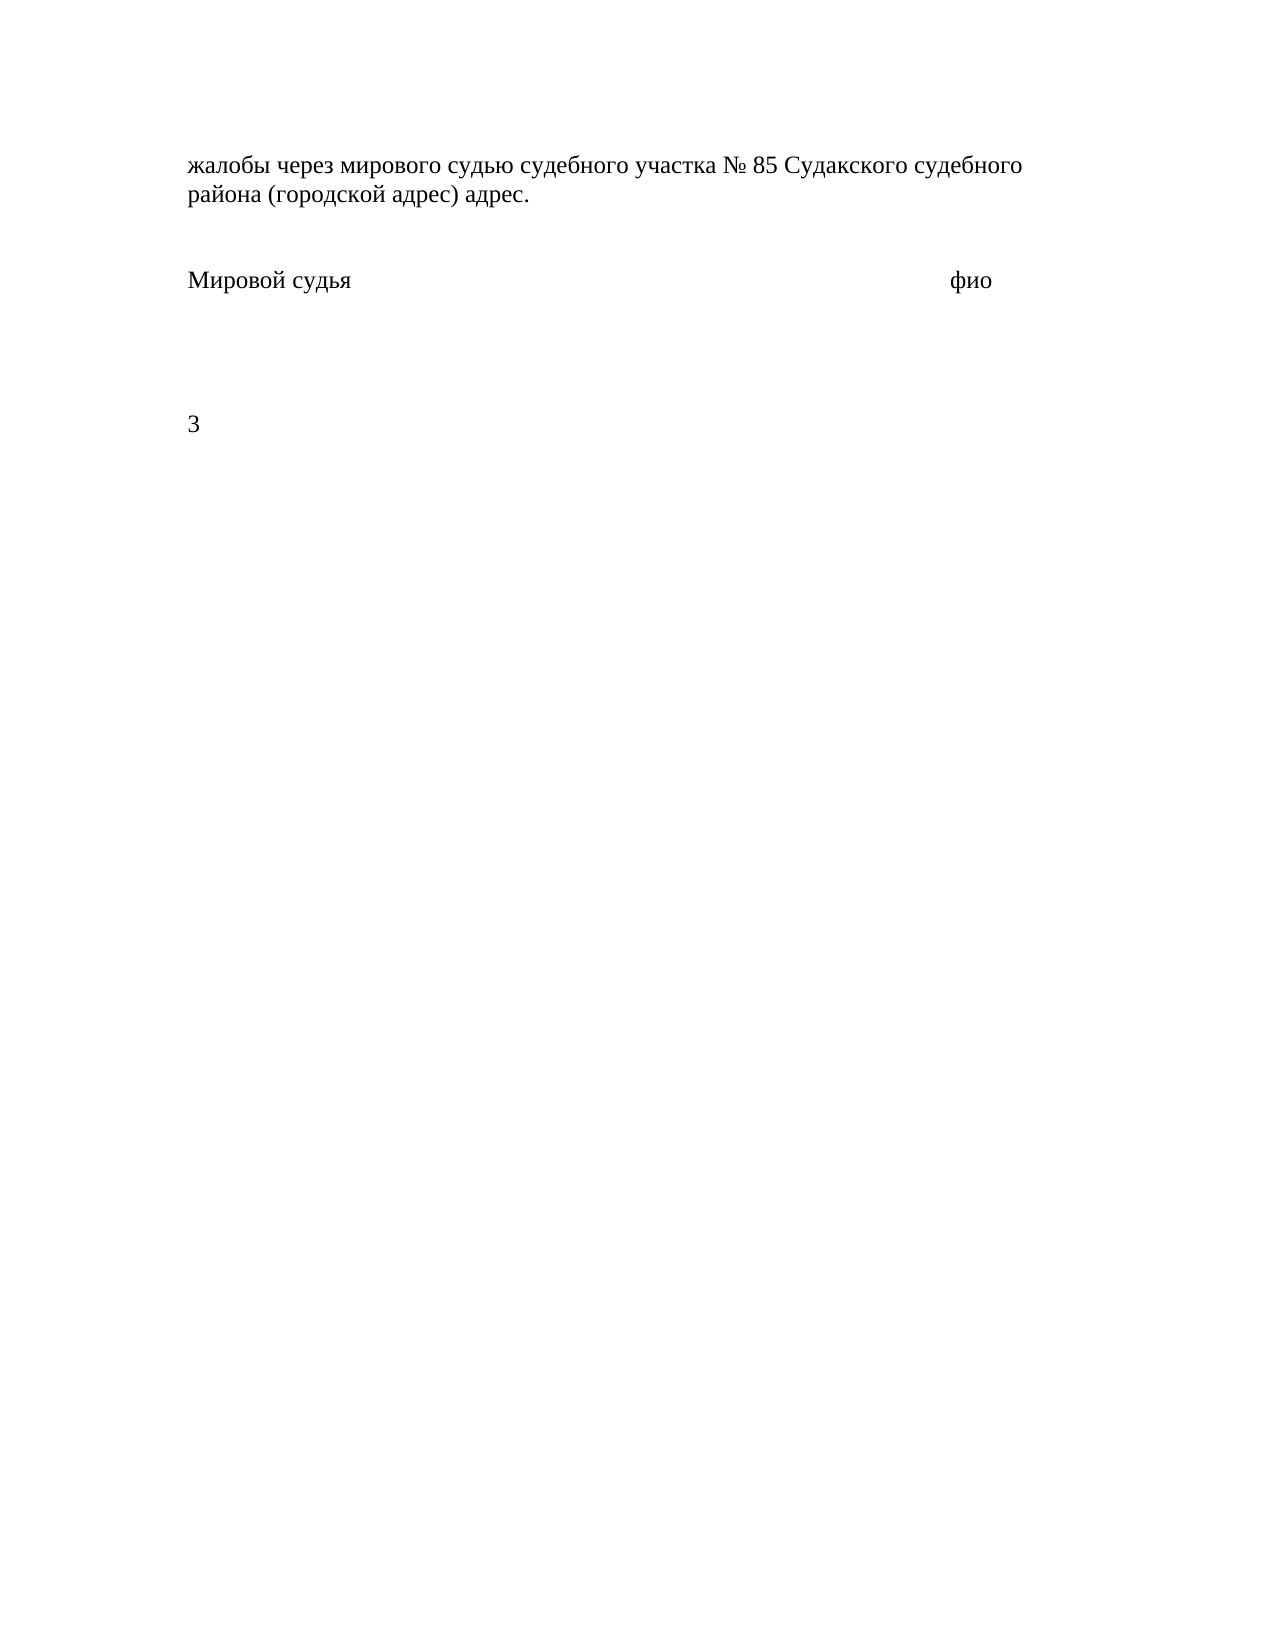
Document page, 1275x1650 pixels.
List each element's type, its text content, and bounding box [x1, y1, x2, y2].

text 3 [187, 409, 1087, 437]
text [187, 150, 1087, 207]
text Мировой судья фио [187, 265, 1087, 294]
